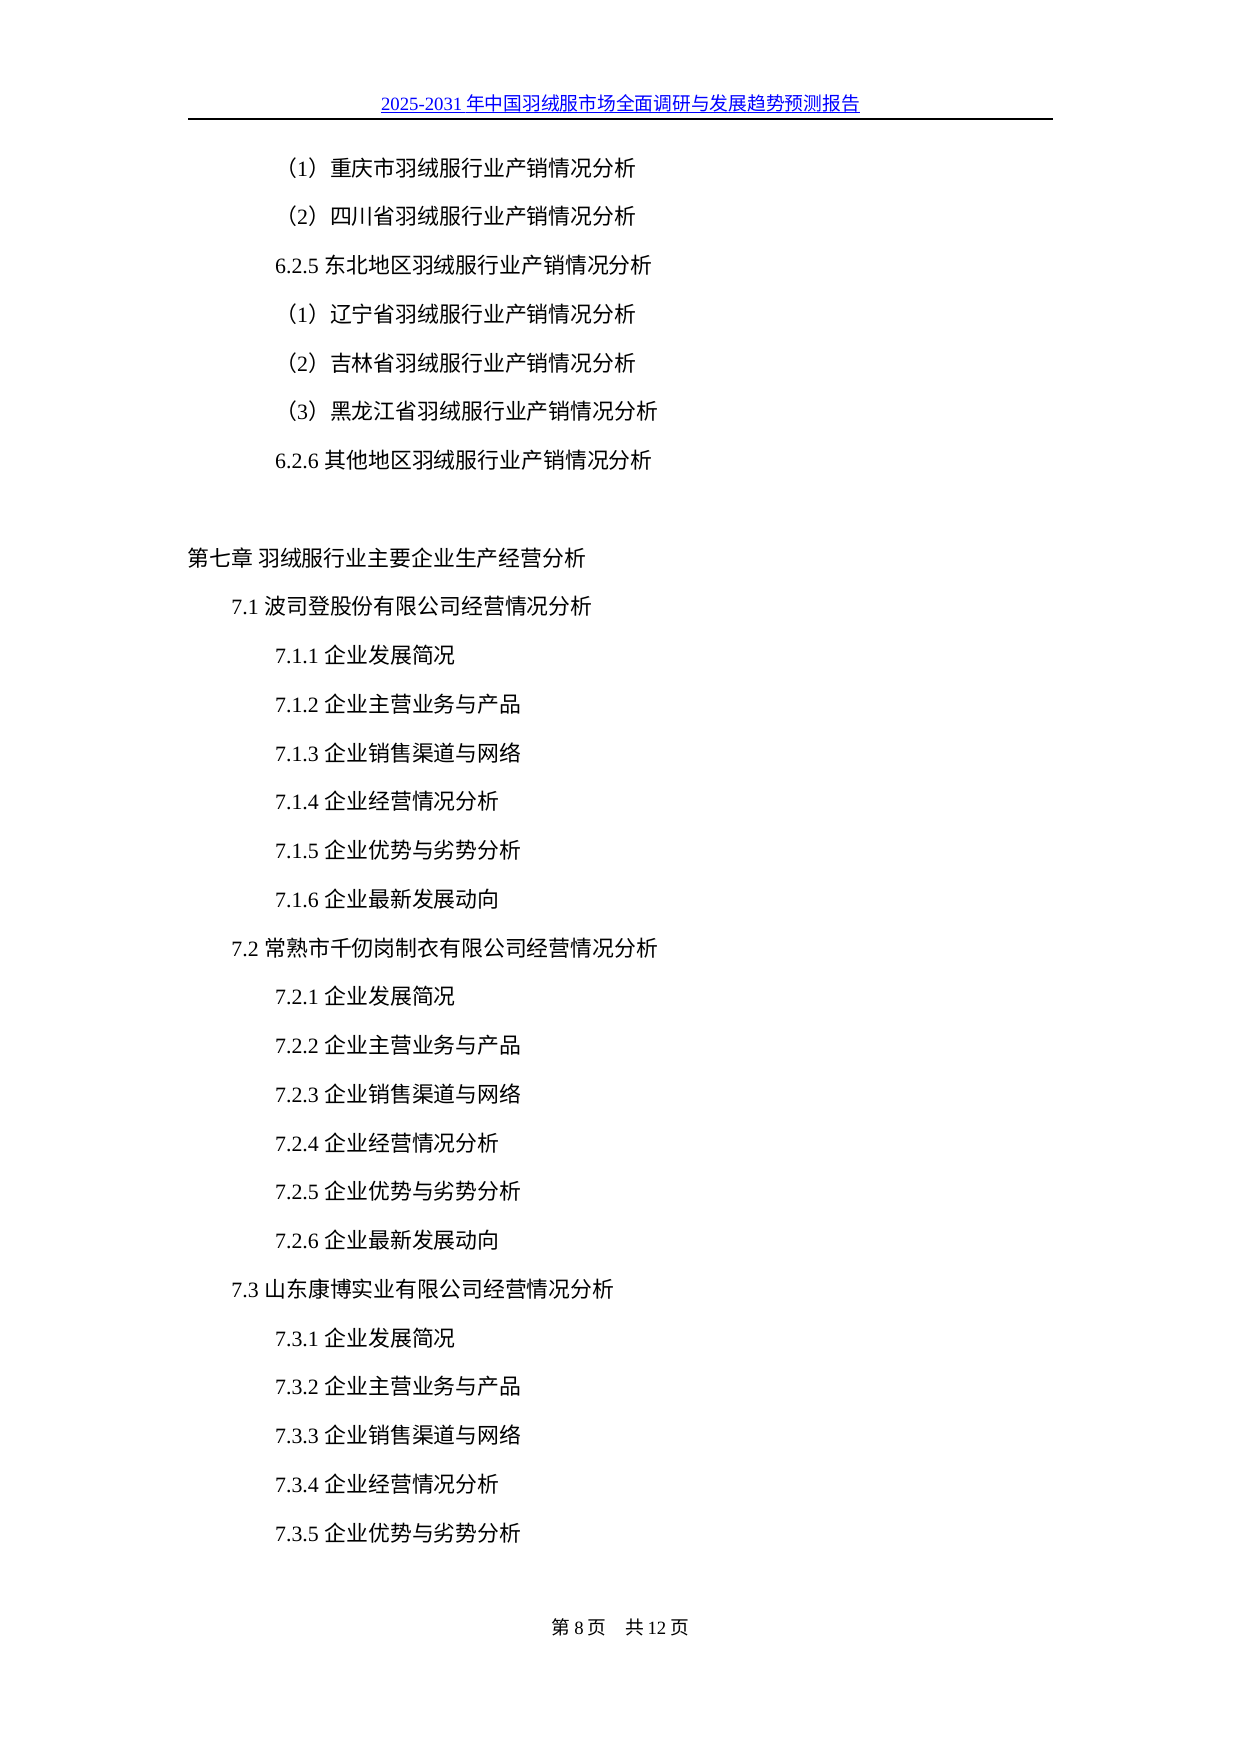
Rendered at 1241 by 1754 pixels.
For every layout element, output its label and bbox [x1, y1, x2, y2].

text [187, 150, 1053, 1548]
